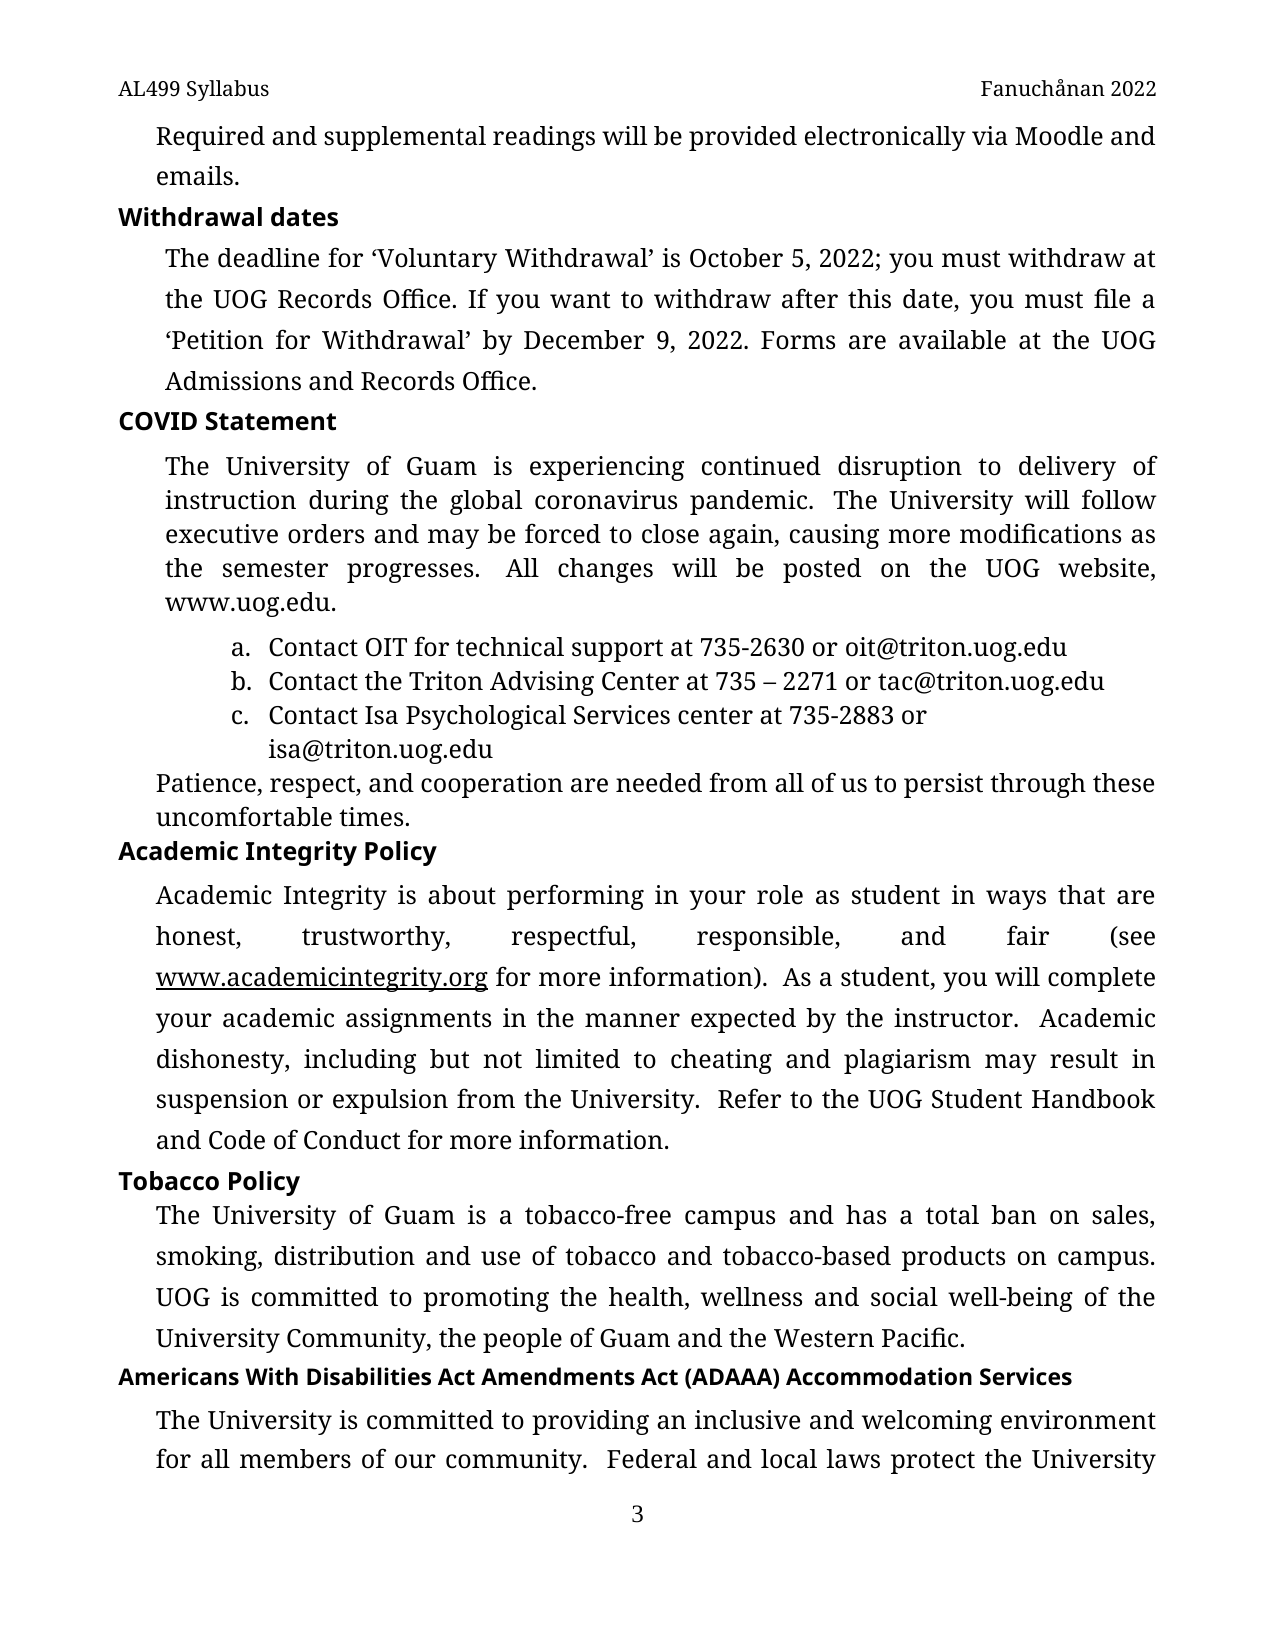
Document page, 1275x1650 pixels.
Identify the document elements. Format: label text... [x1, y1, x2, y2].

text Academic Integrity Policy [118, 833, 1157, 868]
text Required and supplemental readings will be provided electronically via Moodle and emails. [156, 118, 1157, 193]
list Contact the Triton Advising Center at 735 – 2271 or tac@triton.uog.edu [231, 663, 1157, 697]
text Americans With Disabilities Act Amendments Act (ADAAA) Accommodation Services [118, 1361, 1157, 1392]
text Tobacco Policy [118, 1164, 1157, 1198]
text The deadline for ‘Voluntary Withdrawal’ is October 5, 2022; you must withdraw at the UOG Records Office. If you want to withdraw after this date, you must file a ‘Petition for Withdrawal’ by December 9, 2022. Forms are available at the UOG Admissions and Records Office. [165, 241, 1157, 397]
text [156, 1403, 1157, 1476]
text COVID Statement [118, 404, 1157, 438]
text Withdrawal dates [118, 200, 1157, 234]
list Contact Isa Psychological Services center at 735-2883 or isa@triton.uog.edu [231, 697, 1157, 765]
list Patience, respect, and cooperation are needed from all of us to persist through these uncomfortable times. [156, 765, 1157, 833]
text The University of Guam is a tobacco-free campus and has a total ban on sales, smoking, distribution and use of tobacco and tobacco-based products on campus. UOG is committed to promoting the health, wellness and social well-being of the University Community, the people of Guam and the Western Pacific. [156, 1198, 1157, 1354]
list Contact OIT for technical support at 735-2630 or oit@triton.uog.edu [231, 629, 1157, 663]
text Academic Integrity is about performing in your role as student in ways that are honest, trustworthy, respectful, responsible, and fair (see www.academicintegrity.org for more information). As a student, you will complete your academic assignments in the manner expected by the instructor. Academic dishonesty, including but not limited to cheating and plagiarism may result in suspension or expulsion from the University. Refer to the UOG Student Handbook and Code of Conduct for more information. [156, 878, 1157, 1157]
text The University of Guam is experiencing continued disruption to delivery of instruction during the global coronavirus pandemic. The University will follow executive orders and may be forced to close again, causing more modifications as the semester progresses. All changes will be posted on the UOG website, www.uog.edu. [165, 448, 1157, 619]
